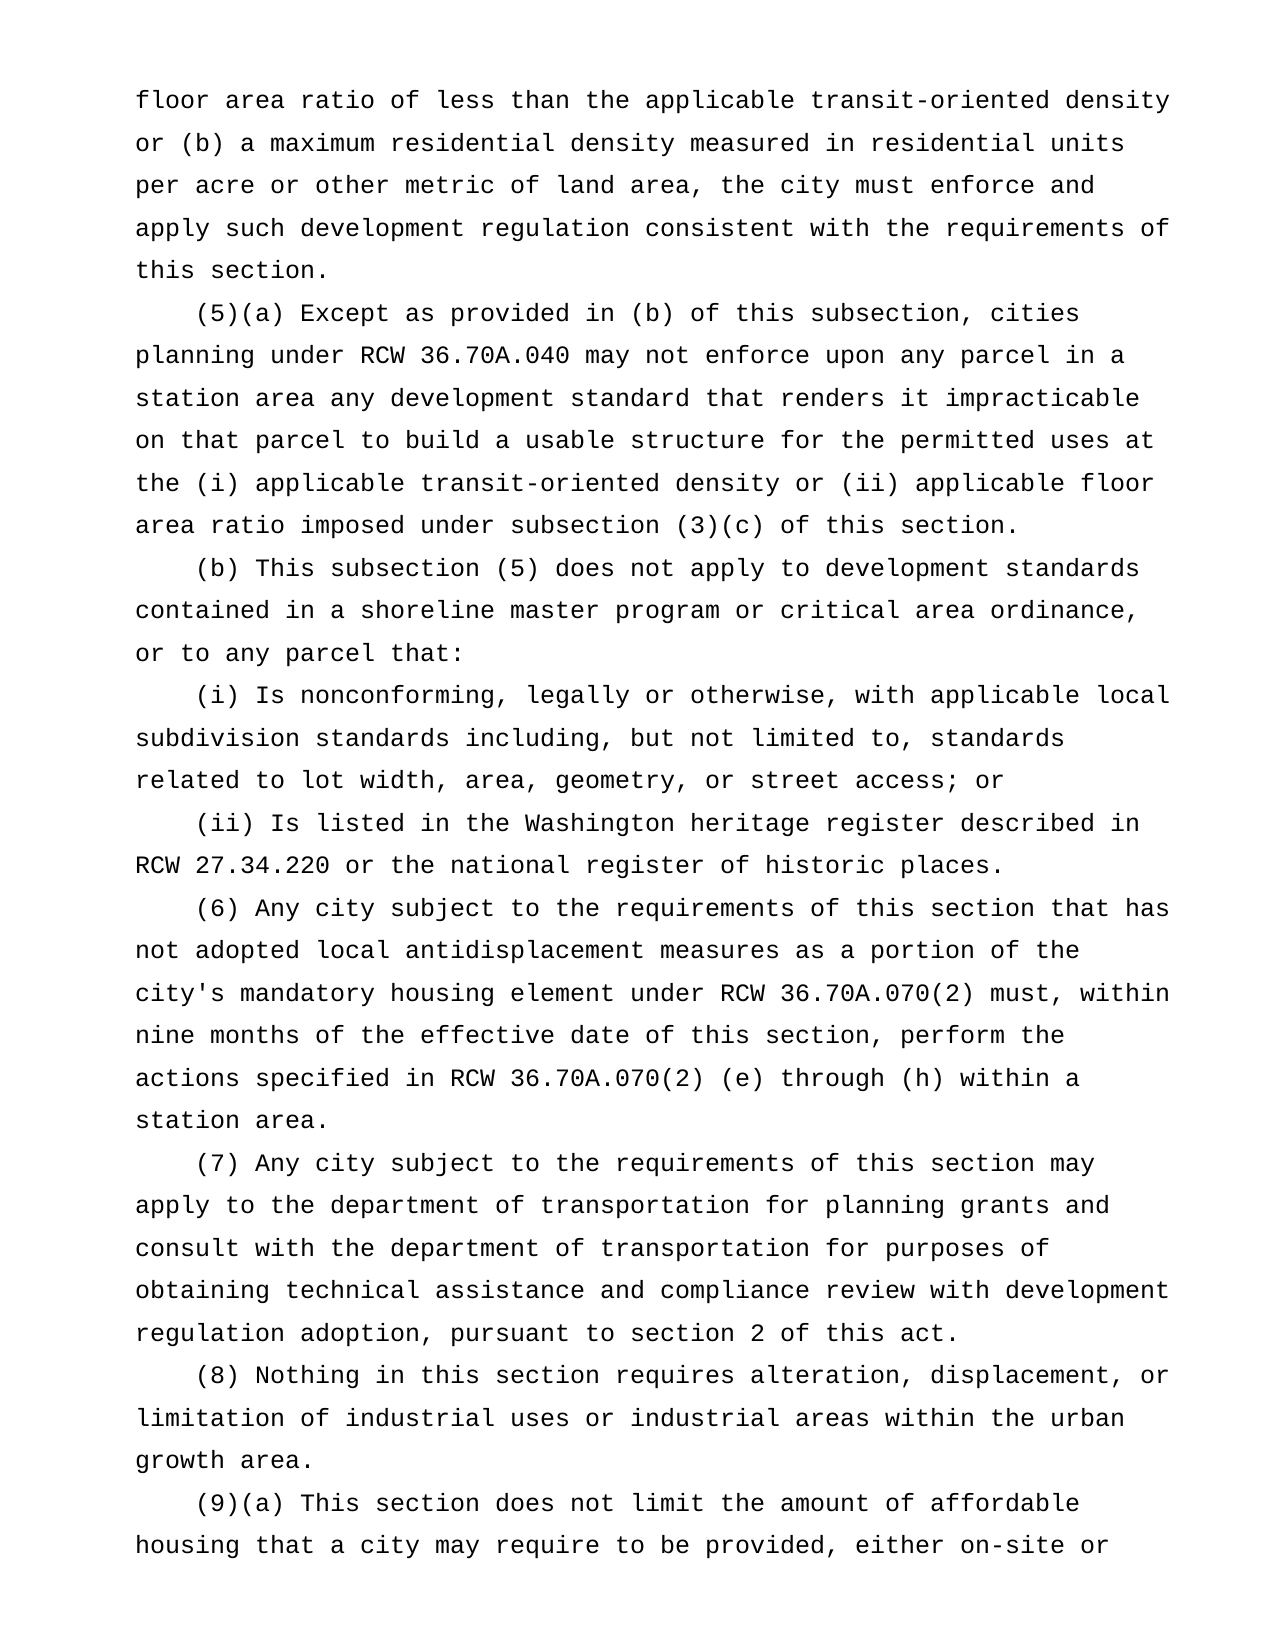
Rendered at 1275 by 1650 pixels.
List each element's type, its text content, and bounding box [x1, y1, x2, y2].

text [135, 1477, 1170, 1562]
text (6) Any city subject to the requirements of this section that has not adopted local antidisplacement measures as a portion of the city's mandatory housing element under RCW 36.70A.070(2) must, within nine months of the effective date of this section, perform the actions specified in RCW 36.70A.070(2) (e) through (h) within a station area. [135, 882, 1170, 1137]
text (8) Nothing in this section requires alteration, displacement, or limitation of industrial uses or industrial areas within the urban growth area. [135, 1350, 1170, 1477]
text (7) Any city subject to the requirements of this section may apply to the department of transportation for planning grants and consult with the department of transportation for purposes of obtaining technical assistance and compliance review with development regulation adoption, pursuant to section 2 of this act. [135, 1137, 1170, 1350]
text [135, 75, 1170, 287]
text (i) Is nonconforming, legally or otherwise, with applicable local subdivision standards including, but not limited to, standards related to lot width, area, geometry, or street access; or [135, 670, 1170, 797]
text (ii) Is listed in the Washington heritage register described in RCW 27.34.220 or the national register of historic places. [135, 797, 1170, 882]
text (b) This subsection (5) does not apply to development standards contained in a shoreline master program or critical area ordinance, or to any parcel that: [135, 542, 1170, 670]
text (5)(a) Except as provided in (b) of this subsection, cities planning under RCW 36.70A.040 may not enforce upon any parcel in a station area any development standard that renders it impracticable on that parcel to build a usable structure for the permitted uses at the (i) applicable transit-oriented density or (ii) applicable floor area ratio imposed under subsection (3)(c) of this section. [135, 287, 1170, 542]
